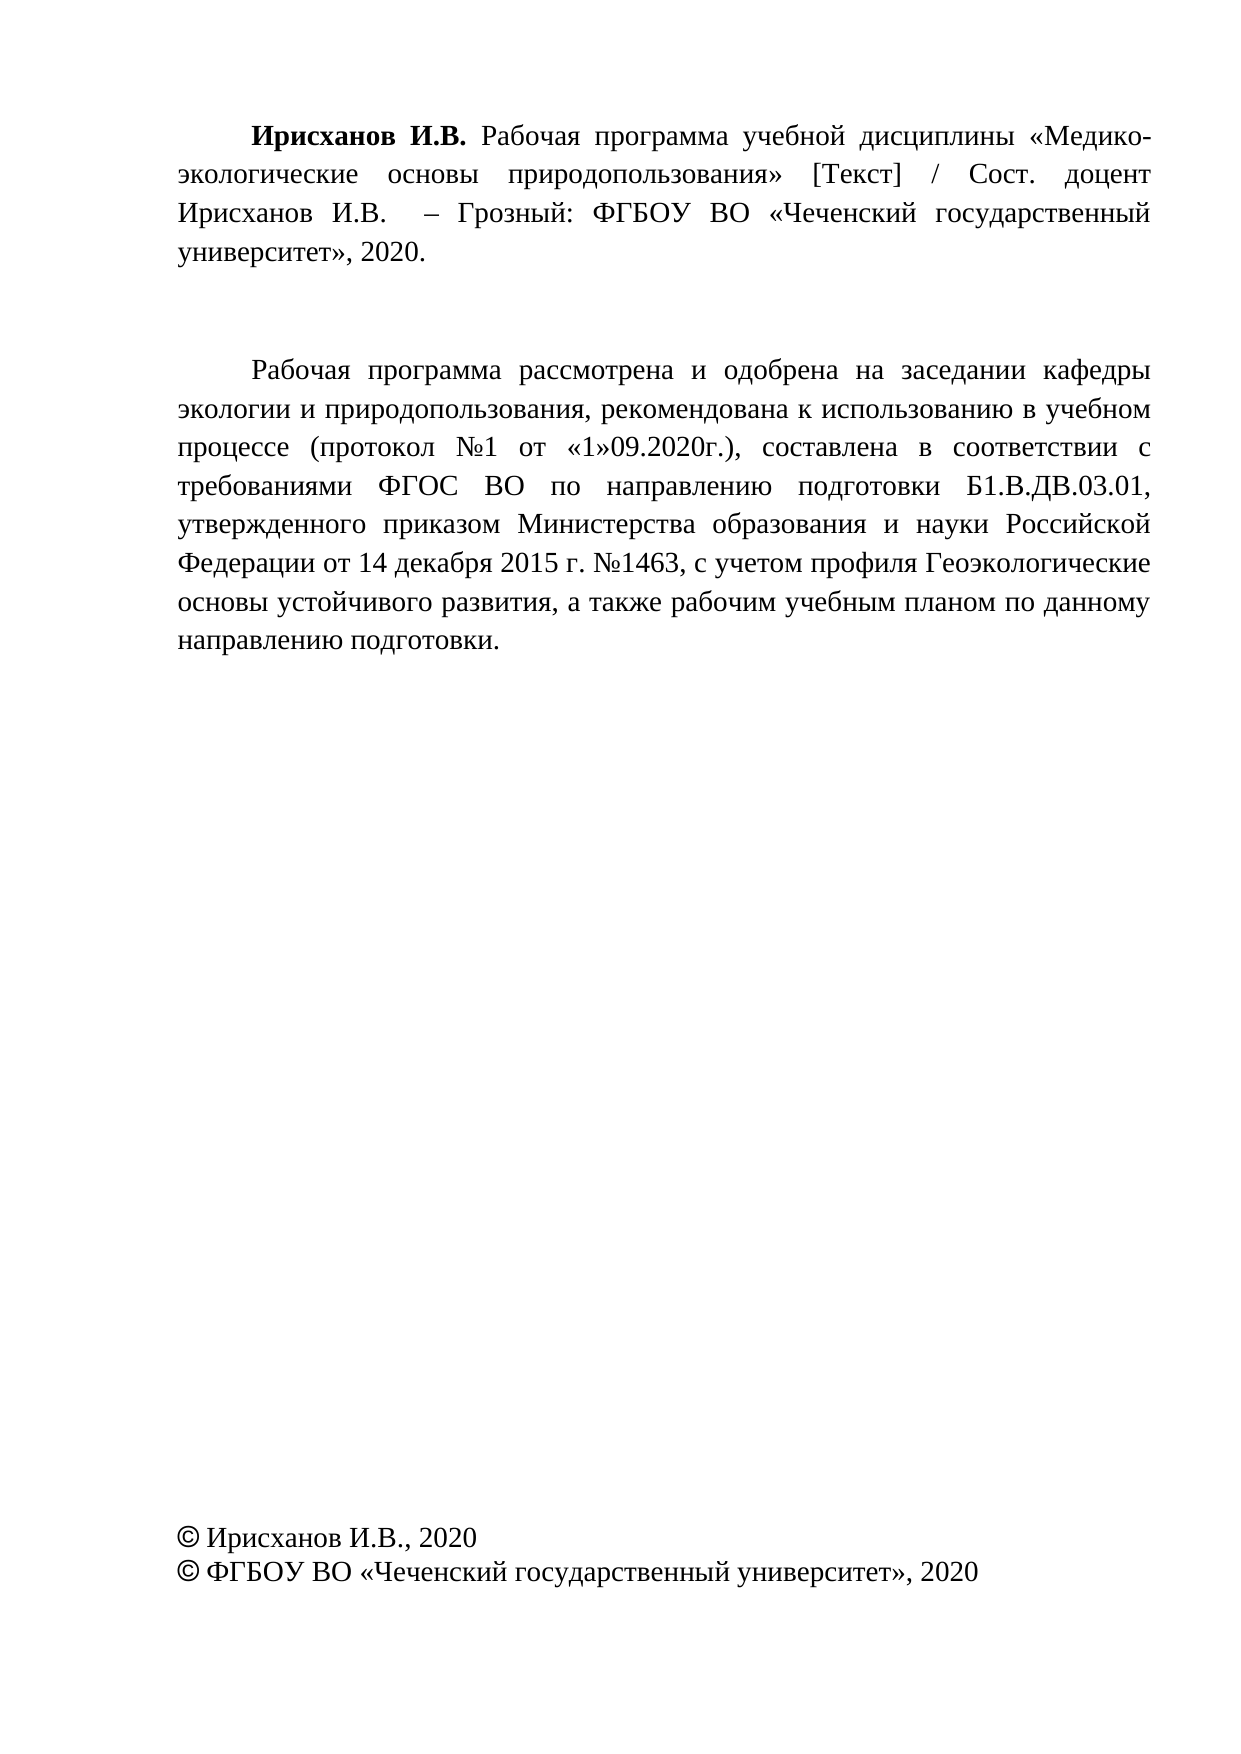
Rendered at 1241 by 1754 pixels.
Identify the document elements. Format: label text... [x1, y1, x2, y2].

text Рабочая программа рассмотрена и одобрена на заседании кафедры экологии и природопользования, рекомендована к использованию в учебном процессе (протокол №1 от «1»09.2020г.), составлена в соответствии с требованиями ФГОС ВО по направлению подготовки Б1.В.ДВ.03.01, утвержденного приказом Министерства образования и науки Российской Федерации от 14 декабря 2015 г. №1463, с учетом профиля Геоэкологические основы устойчивого развития, а также рабочим учебным планом по данному направлению подготовки. [177, 352, 1152, 656]
text Ирисханов И.В. Рабочая программа учебной дисциплины «Медико-экологические основы природопользования» [Текст] / Сост. доцент Ирисханов И.В. – Грозный: ФГБОУ ВО «Чеченский государственный университет», 2020. [177, 118, 1152, 267]
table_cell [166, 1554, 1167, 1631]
table_header Ирисханов И.В., 2020 [166, 1520, 1167, 1554]
